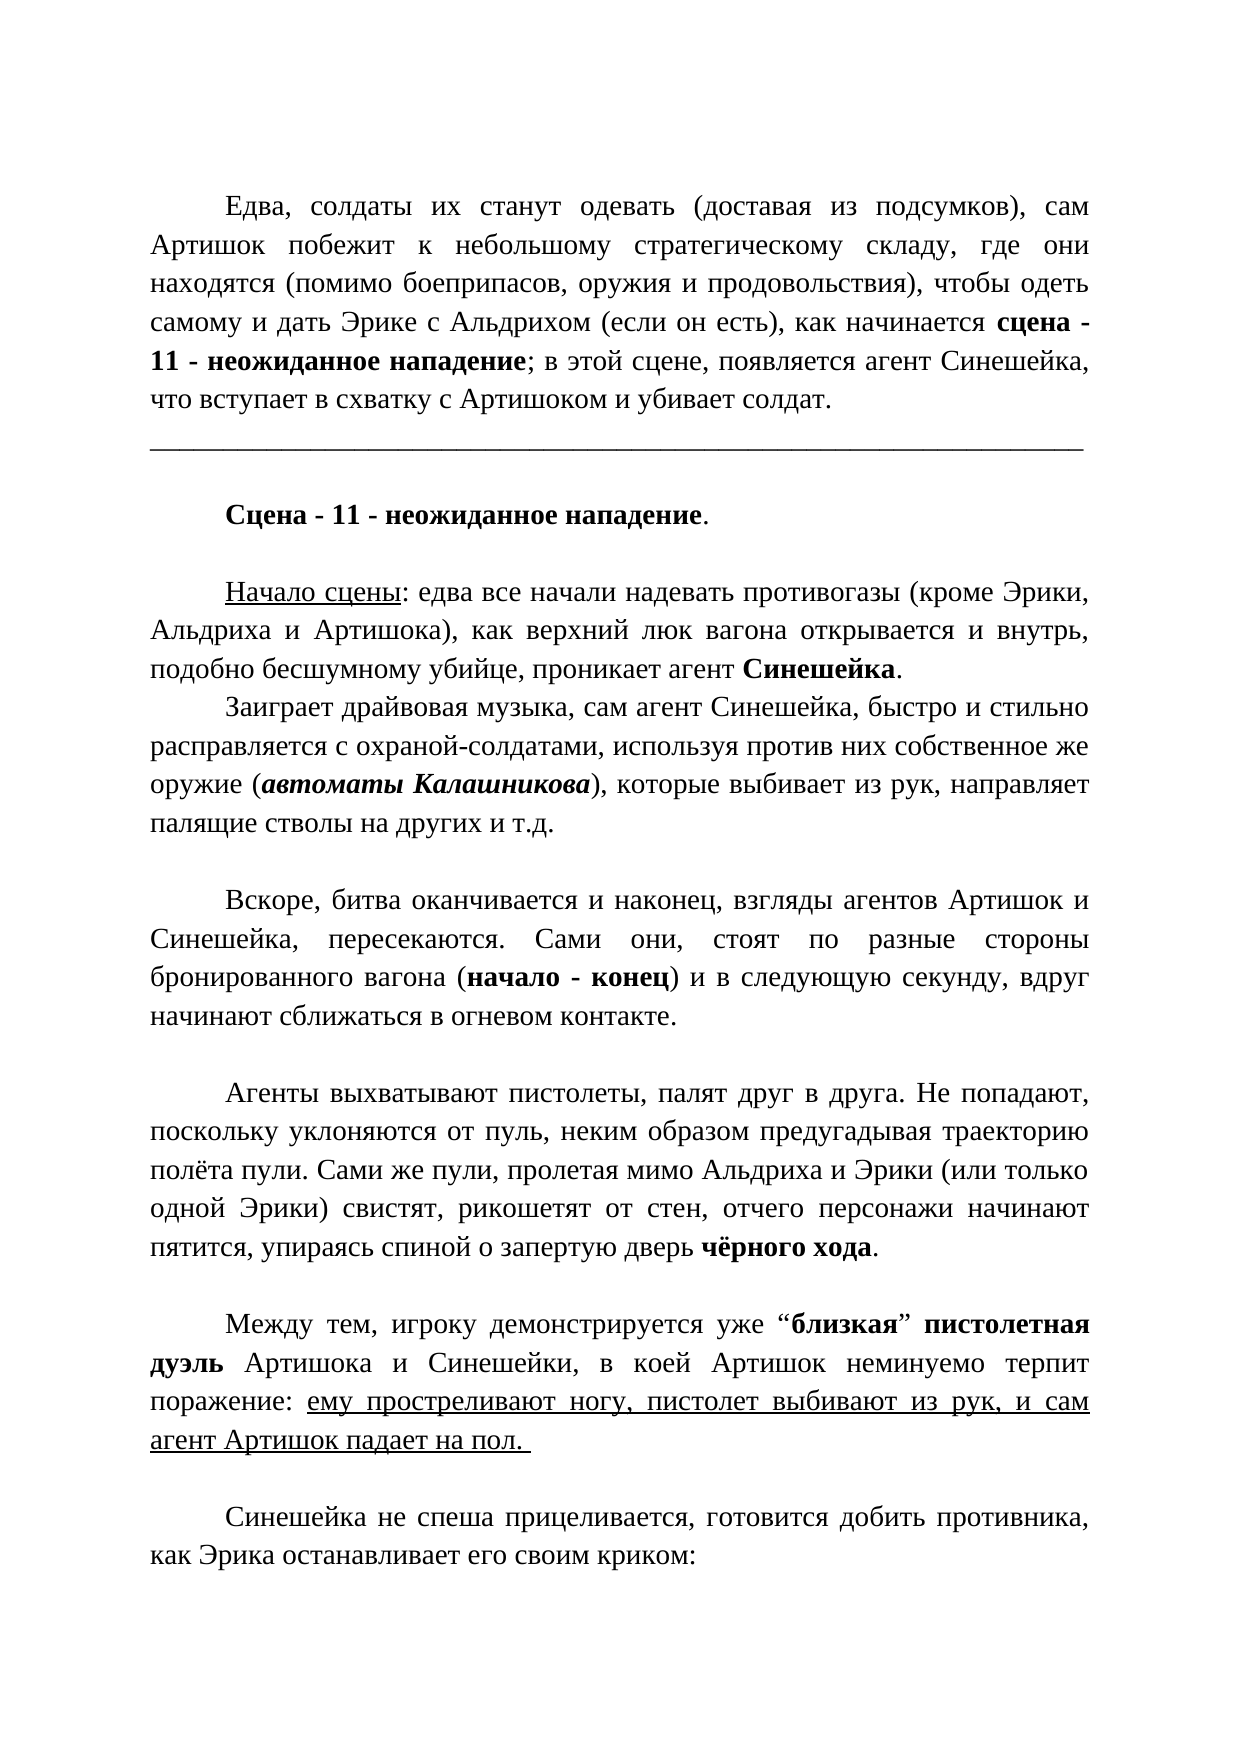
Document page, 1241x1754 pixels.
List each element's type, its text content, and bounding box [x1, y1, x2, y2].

text Едва, солдаты их станут одевать (доставая из подсумков), сам Артишок побежит к небольшому стратегическому складу, где они находятся (помимо боеприпасов, оружия и продовольствия), чтобы одеть самому и дать Эрике с Альдрихом (если он есть), как начинается сцена - 11 - неожиданное нападение; в этой сцене, появляется агент Синешейка, что вступает в схватку с Артишоком и убивает солдат. [150, 188, 1090, 415]
text Синешейка не спеша прицеливается, готовится добить противника, как Эрика останавливает его своим криком: [150, 1499, 1090, 1571]
text ________________________________________________________________ [150, 420, 1090, 453]
text Между тем, игроку демонстрируется уже “близкая” пистолетная дуэль Артишока и Синешейки, в коей Артишок неминуемо терпит поражение: ему простреливают ногу, пистолет выбивают из рук, и сам агент Артишок падает на пол. [150, 1306, 1090, 1455]
text Вскоре, битва оканчивается и наконец, взгляды агентов Артишок и Синешейка, пересекаются. Сами они, стоят по разные стороны бронированного вагона (начало - конец) и в следующую секунду, вдруг начинают сближаться в огневом контакте. [150, 882, 1090, 1031]
text Начало сцены: едва все начали надевать противогазы (кроме Эрики, Альдриха и Артишока), как верхний люк вагона открывается и внутрь, подобно бесшумному убийце, проникает агент Синешейка. [150, 574, 1090, 684]
text Сцена - 11 - неожиданное нападение. [150, 497, 1090, 530]
text Агенты выхватывают пистолеты, палят друг в друга. Не попадают, поскольку уклоняются от пуль, неким образом предугадывая траекторию полёта пули. Сами же пули, пролетая мимо Альдриха и Эрики (или только одной Эрики) свистят, рикошетят от стен, отчего персонажи начинают пятится, упираясь спиной о запертую дверь чёрного хода. [150, 1075, 1090, 1263]
text Заиграет драйвовая музыка, сам агент Синешейка, быстро и стильно расправляется с охраной-солдатами, используя против них собственное же оружие (автоматы Калашникова), которые выбивает из рук, направляет палящие стволы на других и т.д. [150, 689, 1090, 839]
